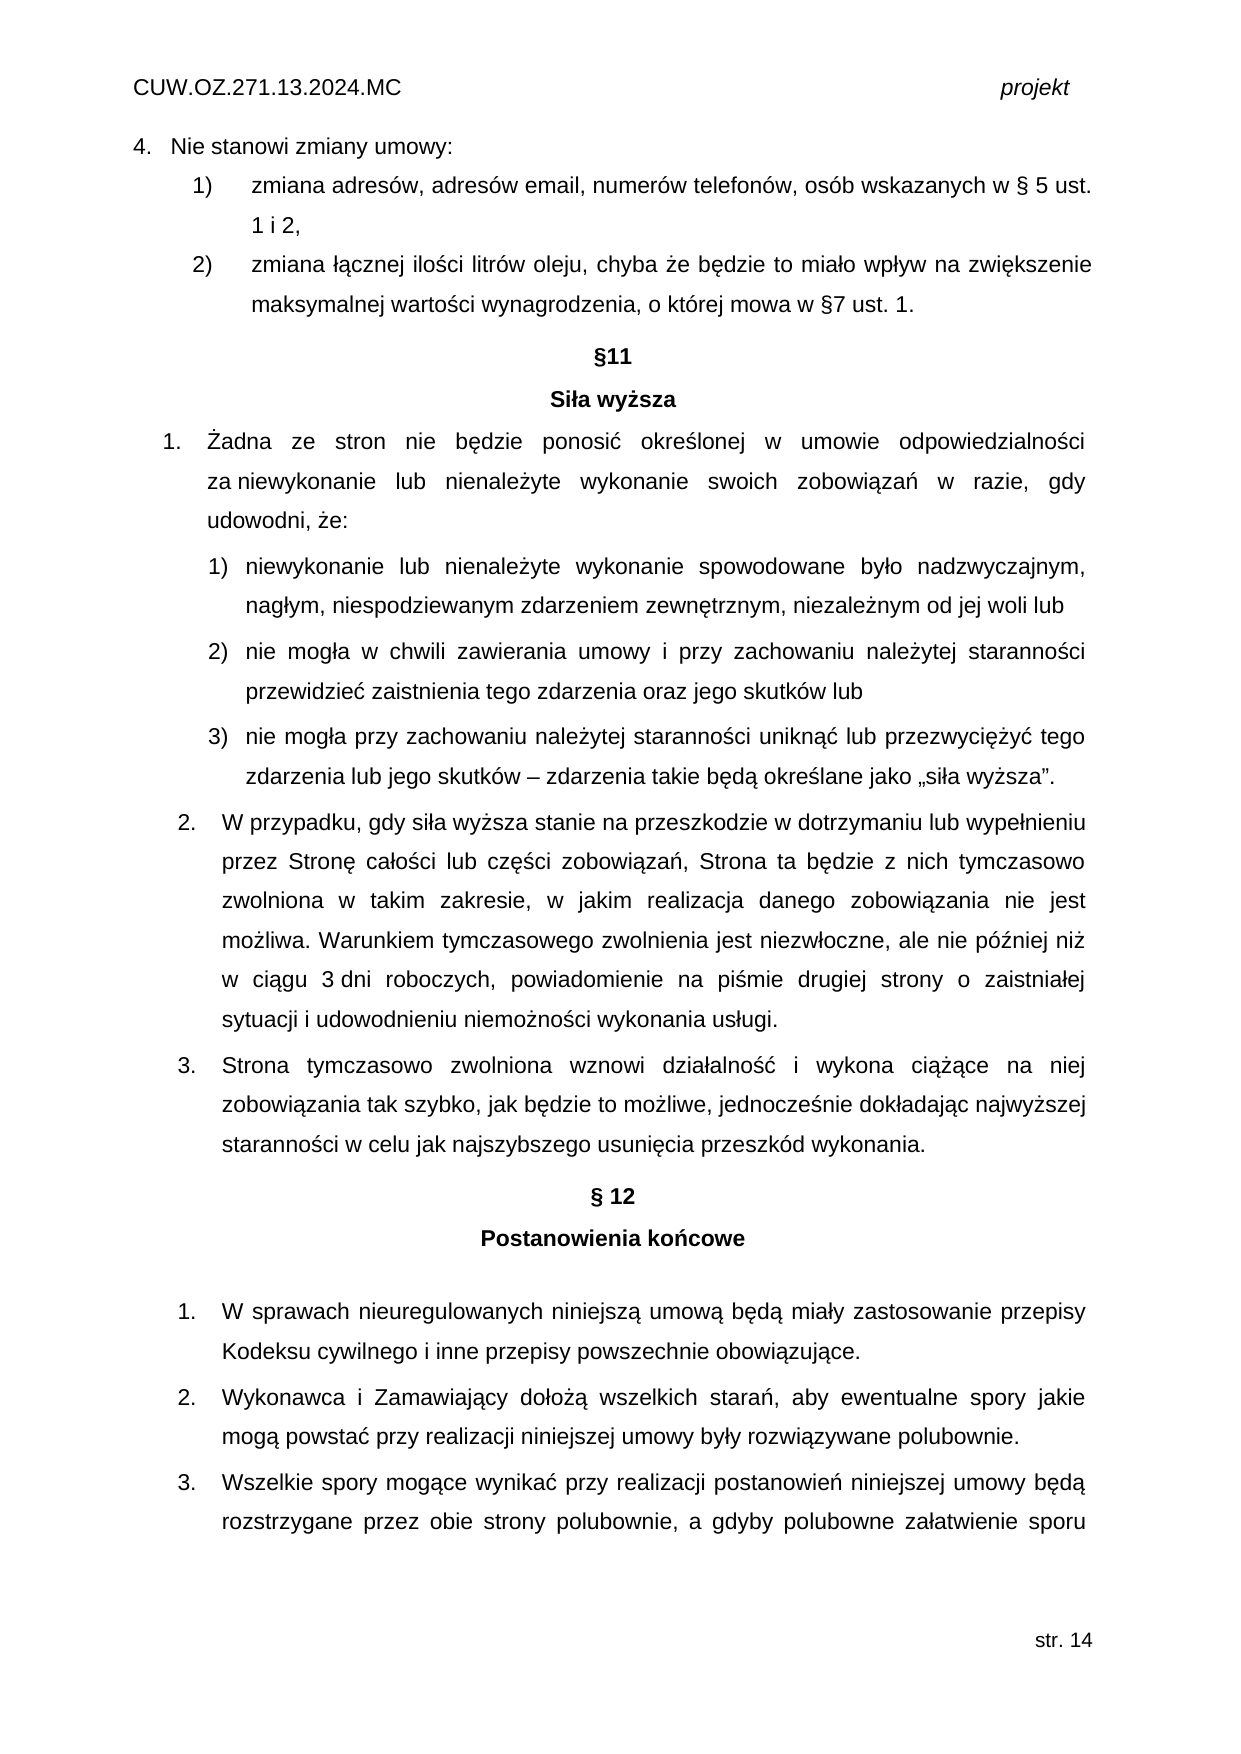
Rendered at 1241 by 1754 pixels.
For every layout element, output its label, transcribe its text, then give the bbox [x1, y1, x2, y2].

subtitle Siła wyższa [133, 386, 1092, 412]
list Strona tymczasowo zwolniona wznowi działalność i wykona ciążące na niej zobowiązania tak szybko, jak będzie to możliwe, jednocześnie dokładając najwyższej staranności w celu jak najszybszego usunięcia przeszkód wykonania. [177, 1052, 1086, 1157]
subtitle Postanowienia końcowe [133, 1225, 1092, 1252]
subtitle §11 [133, 343, 1092, 369]
list Nie stanowi zmiany umowy: [133, 133, 1092, 159]
list W przypadku, gdy siła wyższa stanie na przeszkodzie w dotrzymaniu lub wypełnieniu przez Stronę całości lub części zobowiązań, Strona ta będzie z nich tymczasowo zwolniona w takim zakresie, w jakim realizacja danego zobowiązania nie jest możliwa. Warunkiem tymczasowego zwolnienia jest niezwłoczne, ale nie później niż w ciągu 3 dni roboczych, powiadomienie na piśmie drugiej strony o zaistniałej sytuacji i udowodnieniu niemożności wykonania usługi. [177, 808, 1086, 1032]
subtitle § 12 [133, 1183, 1092, 1209]
list zmiana łącznej ilości litrów oleju, chyba że będzie to miało wpływ na zwiększenie maksymalnej wartości wynagrodzenia, o której mowa w §7 ust. 1. [192, 251, 1092, 317]
list niewykonanie lub nienależyte wykonanie spowodowane było nadzwyczajnym, nagłym, niespodziewanym zdarzeniem zewnętrznym, niezależnym od jej woli lub [208, 553, 1086, 619]
list nie mogła w chwili zawierania umowy i przy zachowaniu należytej staranności przewidzieć zaistnienia tego zdarzenia oraz jego skutków lub [208, 638, 1086, 704]
list Żadna ze stron nie będzie ponosić określonej w umowie odpowiedzialności za niewykonanie lub nienależyte wykonanie swoich zobowiązań w razie, gdy udowodni, że: [162, 428, 1086, 533]
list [177, 1469, 1086, 1534]
list nie mogła przy zachowaniu należytej staranności uniknąć lub przezwyciężyć tego zdarzenia lub jego skutków – zdarzenia takie będą określane jako „siła wyższa”. [208, 723, 1086, 789]
list W sprawach nieuregulowanych niniejszą umową będą miały zastosowanie przepisy Kodeksu cywilnego i inne przepisy powszechnie obowiązujące. [177, 1298, 1086, 1364]
list Wykonawca i Zamawiający dołożą wszelkich starań, aby ewentualne spory jakie mogą powstać przy realizacji niniejszej umowy były rozwiązywane polubownie. [177, 1383, 1086, 1449]
list zmiana adresów, adresów email, numerów telefonów, osób wskazanych w § 5 ust. 1 i 2, [192, 172, 1092, 238]
